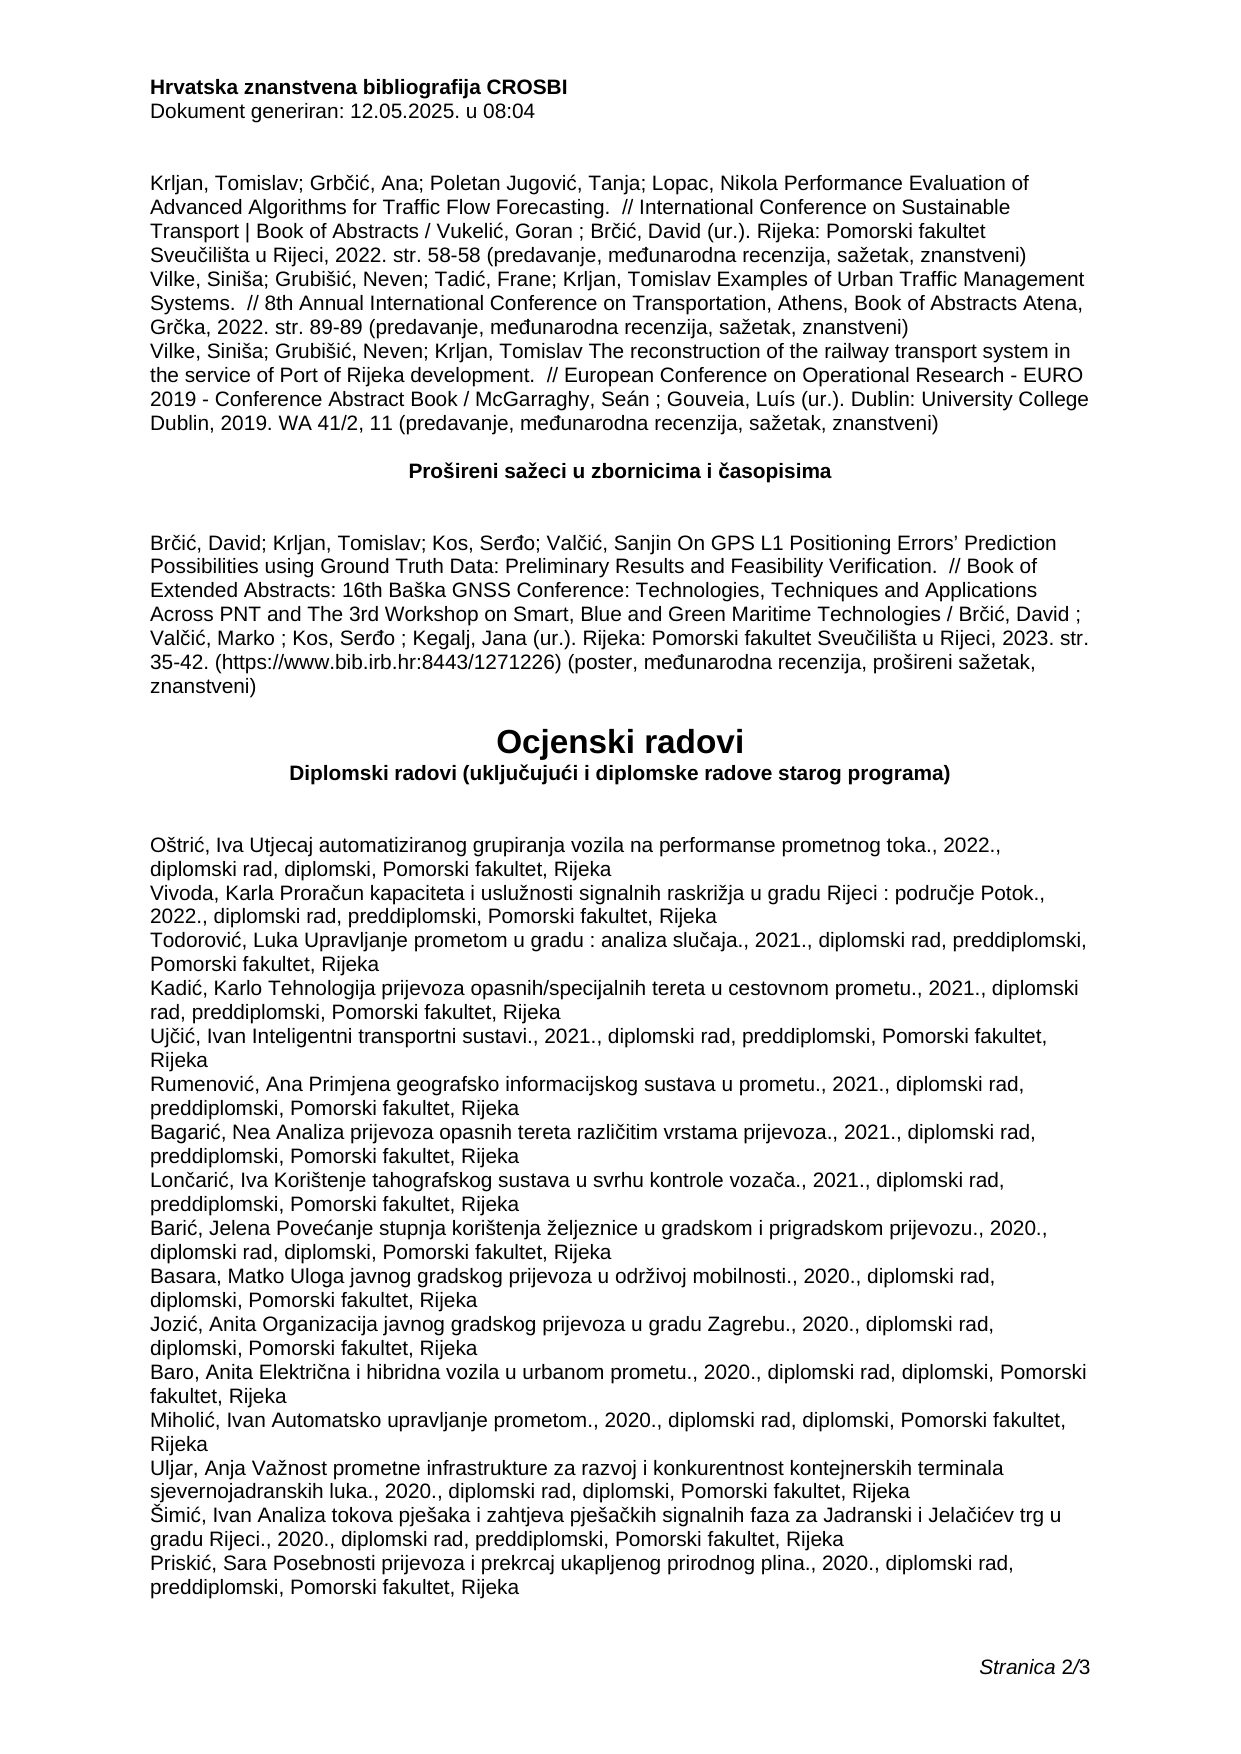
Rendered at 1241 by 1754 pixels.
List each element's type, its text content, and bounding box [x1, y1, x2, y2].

text Vilke, Siniša; Grubišić, Neven; Krljan, Tomislav [150, 339, 1090, 434]
text Lončarić, Iva [150, 1168, 1090, 1216]
text Brčić, David; Krljan, Tomislav; Kos, Serđo; Valčić, Sanjin [150, 530, 1090, 698]
text Bagarić, Nea [150, 1120, 1090, 1168]
text Rumenović, Ana [150, 1072, 1090, 1120]
text Krljan, Tomislav; Grbčić, Ana; Poletan Jugović, Tanja; Lopac, Nikola [150, 171, 1090, 267]
text Baro, Anita [150, 1359, 1090, 1407]
subtitle Prošireni sažeci u zbornicima i časopisima [150, 458, 1090, 482]
text Vivoda, Karla [150, 880, 1090, 928]
text Šimić, Ivan [150, 1503, 1090, 1551]
text Oštrić, Iva [150, 832, 1090, 880]
subtitle Ocjenski radovi [150, 722, 1090, 761]
text Basara, Matko [150, 1264, 1090, 1312]
text Jozić, Anita [150, 1312, 1090, 1359]
text Uljar, Anja [150, 1455, 1090, 1503]
text Barić, Jelena [150, 1216, 1090, 1264]
text Priskić, Sara [150, 1551, 1090, 1599]
text Todorović, Luka [150, 928, 1090, 976]
text Kadić, Karlo [150, 976, 1090, 1024]
text Miholić, Ivan [150, 1407, 1090, 1455]
subtitle Diplomski radovi (uključujući i diplomske radove starog programa) [150, 761, 1090, 784]
text Ujčić, Ivan [150, 1024, 1090, 1072]
text Vilke, Siniša; Grubišić, Neven; Tadić, Frane; Krljan, Tomislav [150, 267, 1090, 339]
